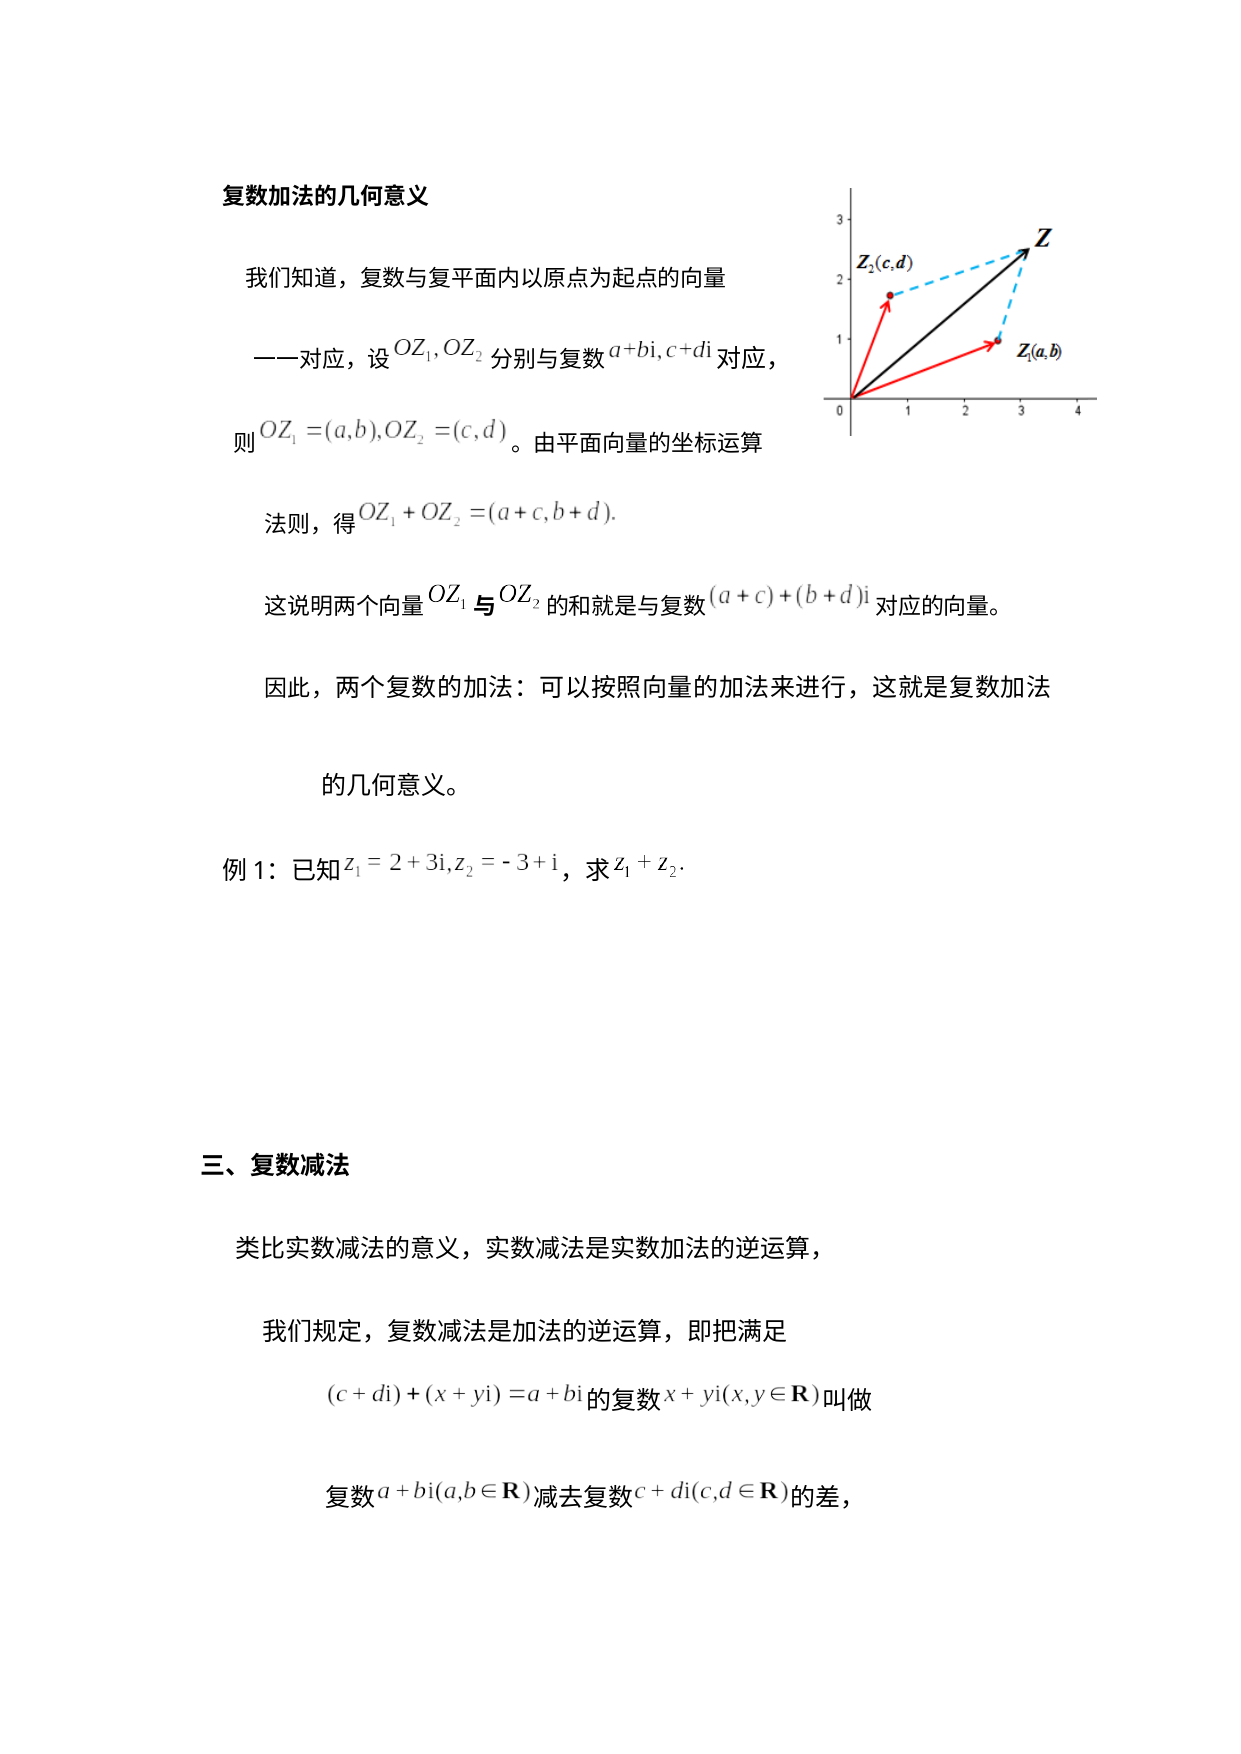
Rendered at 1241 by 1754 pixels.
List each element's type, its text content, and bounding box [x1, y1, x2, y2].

text 例1：已知，求 [209, 834, 1053, 899]
text 类比实数减法的意义，实数减法是实数加法的逆运算， [209, 1214, 1053, 1279]
text 我们知道，复数与复平面内以原点为起点的向量 [209, 244, 823, 309]
text 法则，得 [264, 490, 1053, 555]
picture [823, 188, 1097, 436]
text 因此，两个复数的加法：可以按照向量的加法来进行，这就是复数加法的几何意义。 [264, 653, 1053, 816]
text 的复数叫做 [187, 1380, 1053, 1445]
text 这说明两个向量与的和就是与复数对应的向量。 [264, 572, 1053, 637]
text 三、复数减法 [187, 1131, 1053, 1196]
text 则。由平面向量的坐标运算 [209, 409, 1053, 474]
text 我们规定，复数减法是加法的逆运算，即把满足 [187, 1297, 1053, 1362]
text 复数加法的几何意义 [209, 162, 1053, 227]
text 复数减去复数的差， [187, 1463, 1053, 1528]
text 一一对应，设分别与复数对应， [253, 326, 823, 391]
